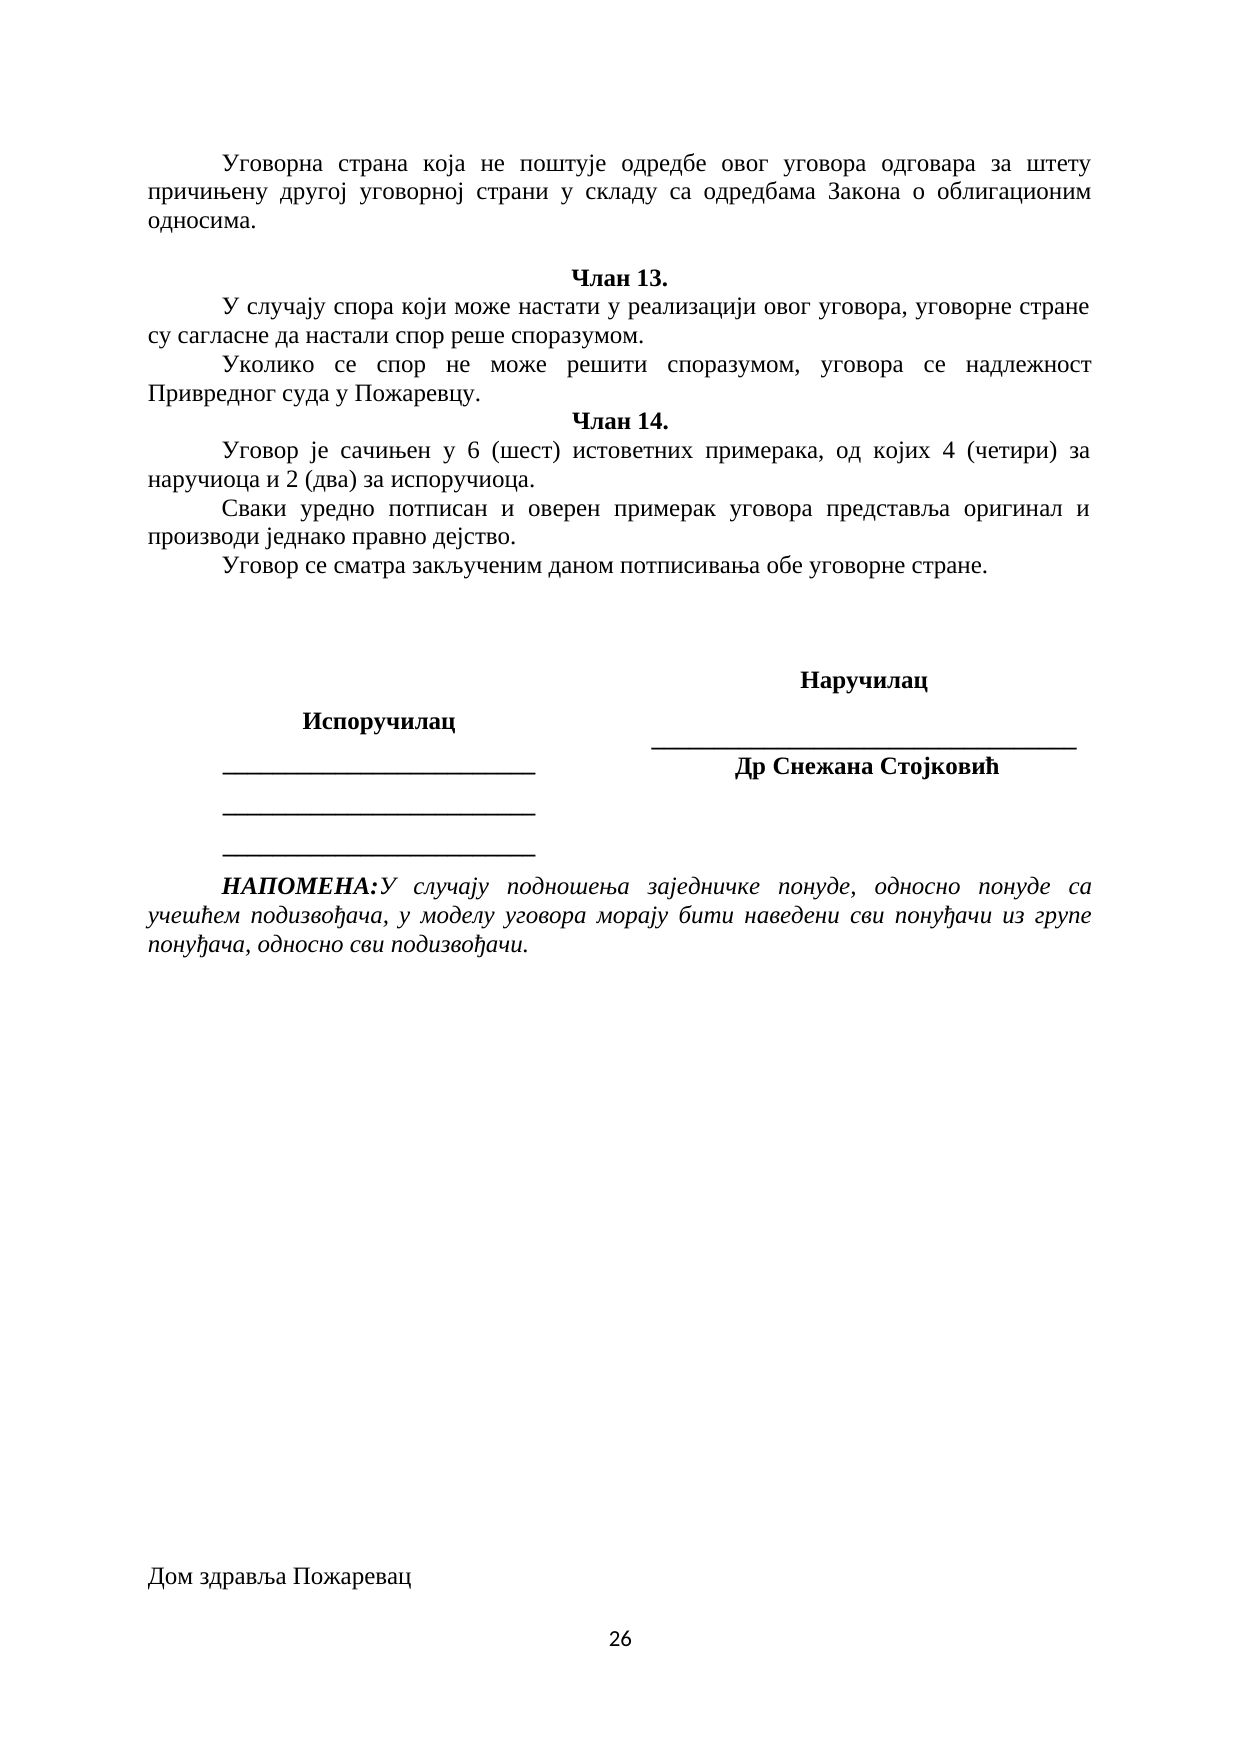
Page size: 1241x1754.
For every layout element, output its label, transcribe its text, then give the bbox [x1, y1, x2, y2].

text Уговор се сматра закљученим даном потписивања обе уговорне стране. [148, 550, 1091, 579]
text Члан 14. [148, 406, 1092, 435]
text Члан 13. [148, 263, 1091, 291]
text Сваки уредно потписан и оверен примерак уговора представља оригинал и производи једнако правно дејство. [148, 493, 1091, 550]
text У случају спора који може настати у реализацији овог уговора, уговорне стране су сагласне да настали спор реше споразумом. [148, 291, 1091, 349]
text Дом здравља Пожаревац [148, 1561, 1092, 1590]
text НАПОМЕНА:У случају подношења заједничке понуде, односно понуде са учешћем подизвођача, у моделу уговора морају бити наведени сви понуђачи из групе понуђача, односно сви подизвођачи. [148, 871, 1093, 958]
text Уколико се спор не може решити споразумом, уговора се надлежност Привредног суда у Пожаревцу. [148, 349, 1092, 406]
table_header Наручилац __________________________________ Др Снежана Стојковић [620, 665, 1093, 871]
table_header Испоручилац _________________________ _________________________ _________________________ [148, 665, 620, 871]
text Уговор је сачињен у 6 (шест) истоветних примерака, од којих 4 (четири) за наручиоца и 2 (два) за испоручиоца. [148, 435, 1091, 493]
text Уговорна страна која не поштује одредбе овог уговора одговара за штету причињену другој уговорној страни у складу са одредбама Закона о облигационим односима. [148, 148, 1092, 234]
